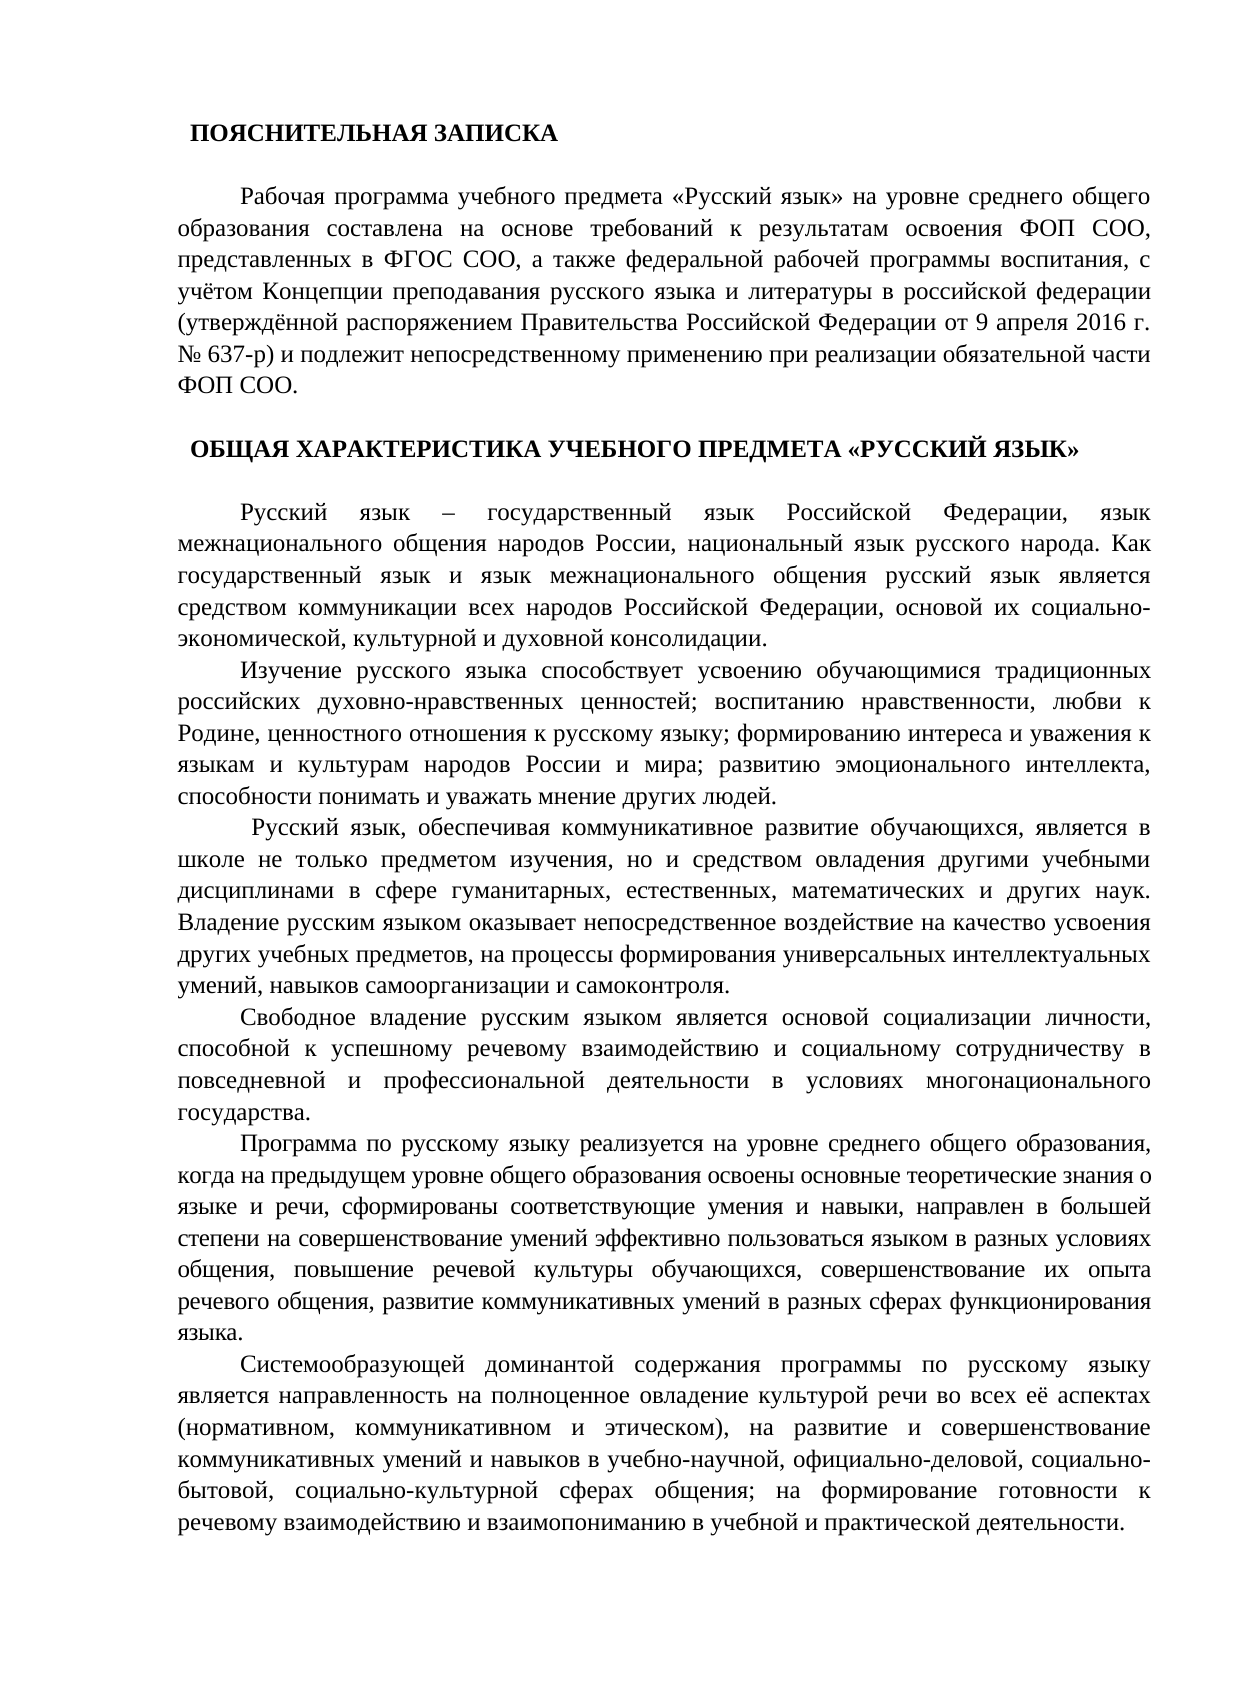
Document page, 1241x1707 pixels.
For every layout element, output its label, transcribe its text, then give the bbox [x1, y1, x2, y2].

text ОБЩАЯ ХАРАКТЕРИСТИКА УЧЕБНОГО ПРЕДМЕТА «РУССКИЙ ЯЗЫК» [190, 434, 1152, 462]
text Системообразующей доминантой содержания программы по русскому языку является направленность на полноценное овладение культурой речи во всех её аспектах (нормативном, коммуникативном и этическом), на развитие и совершенствование коммуникативных умений и навыков в учебно-научной, официально-деловой, социально-бытовой, социально-культурной сферах общения; на формирование готовности к речевому взаимодействию и взаимопониманию в учебной и практической деятельности. [177, 1349, 1152, 1536]
text ПОЯСНИТЕЛЬНАЯ ЗАПИСКА [190, 118, 1152, 147]
text Русский язык, обеспечивая коммуникативное развитие обучающихся, является в школе не только предметом изучения, но и средством овладения другими учебными дисциплинами в сфере гуманитарных, естественных, математических и других наук. Владение русским языком оказывает непосредственное воздействие на качество усвоения других учебных предметов, на процессы формирования универсальных интеллектуальных умений, навыков самоорганизации и самоконтроля. [177, 812, 1152, 999]
text Программа по русскому языку реализуется на уровне среднего общего образования, когда на предыдущем уровне общего образования освоены основные теоретические знания о языке и речи, сформированы соответствующие умения и навыки, направлен в большей степени на совершенствование умений эффективно пользоваться языком в разных условиях общения, повышение речевой культуры обучающихся, совершенствование их опыта речевого общения, развитие коммуникативных умений в разных сферах функционирования языка. [177, 1128, 1152, 1346]
text Изучение русского языка способствует усвоению обучающимися традиционных российских духовно-нравственных ценностей; воспитанию нравственности, любви к Родине, ценностного отношения к русскому языку; формированию интереса и уважения к языкам и культурам народов России и мира; развитию эмоционального интеллекта, способности понимать и уважать мнение других людей. [177, 655, 1152, 810]
text Русский язык – государственный язык Российской Федерации, язык межнационального общения народов России, национальный язык русского народа. Как государственный язык и язык межнационального общения русский язык является средством коммуникации всех народов Российской Федерации, основой их социально-экономической, культурной и духовной консолидации. [177, 497, 1152, 652]
text Рабочая программа учебного предмета «Русский язык» на уровне среднего общего образования составлена на основе требований к результатам освоения ФОП СОО, представленных в ФГОС СОО, а также федеральной рабочей программы воспитания, с учётом Концепции преподавания русского языка и литературы в российской федерации (утверждённой распоряжением Правительства Российской Федерации от 9 апреля 2016 г. № 637-р) и подлежит непосредственному применению при реализации обязательной части ФОП СОО. [177, 181, 1152, 399]
text Свободное владение русским языком является основой социализации личности, способной к успешному речевому взаимодействию и социальному сотрудничеству в повседневной и профессиональной деятельности в условиях многонационального государства. [177, 1002, 1152, 1125]
